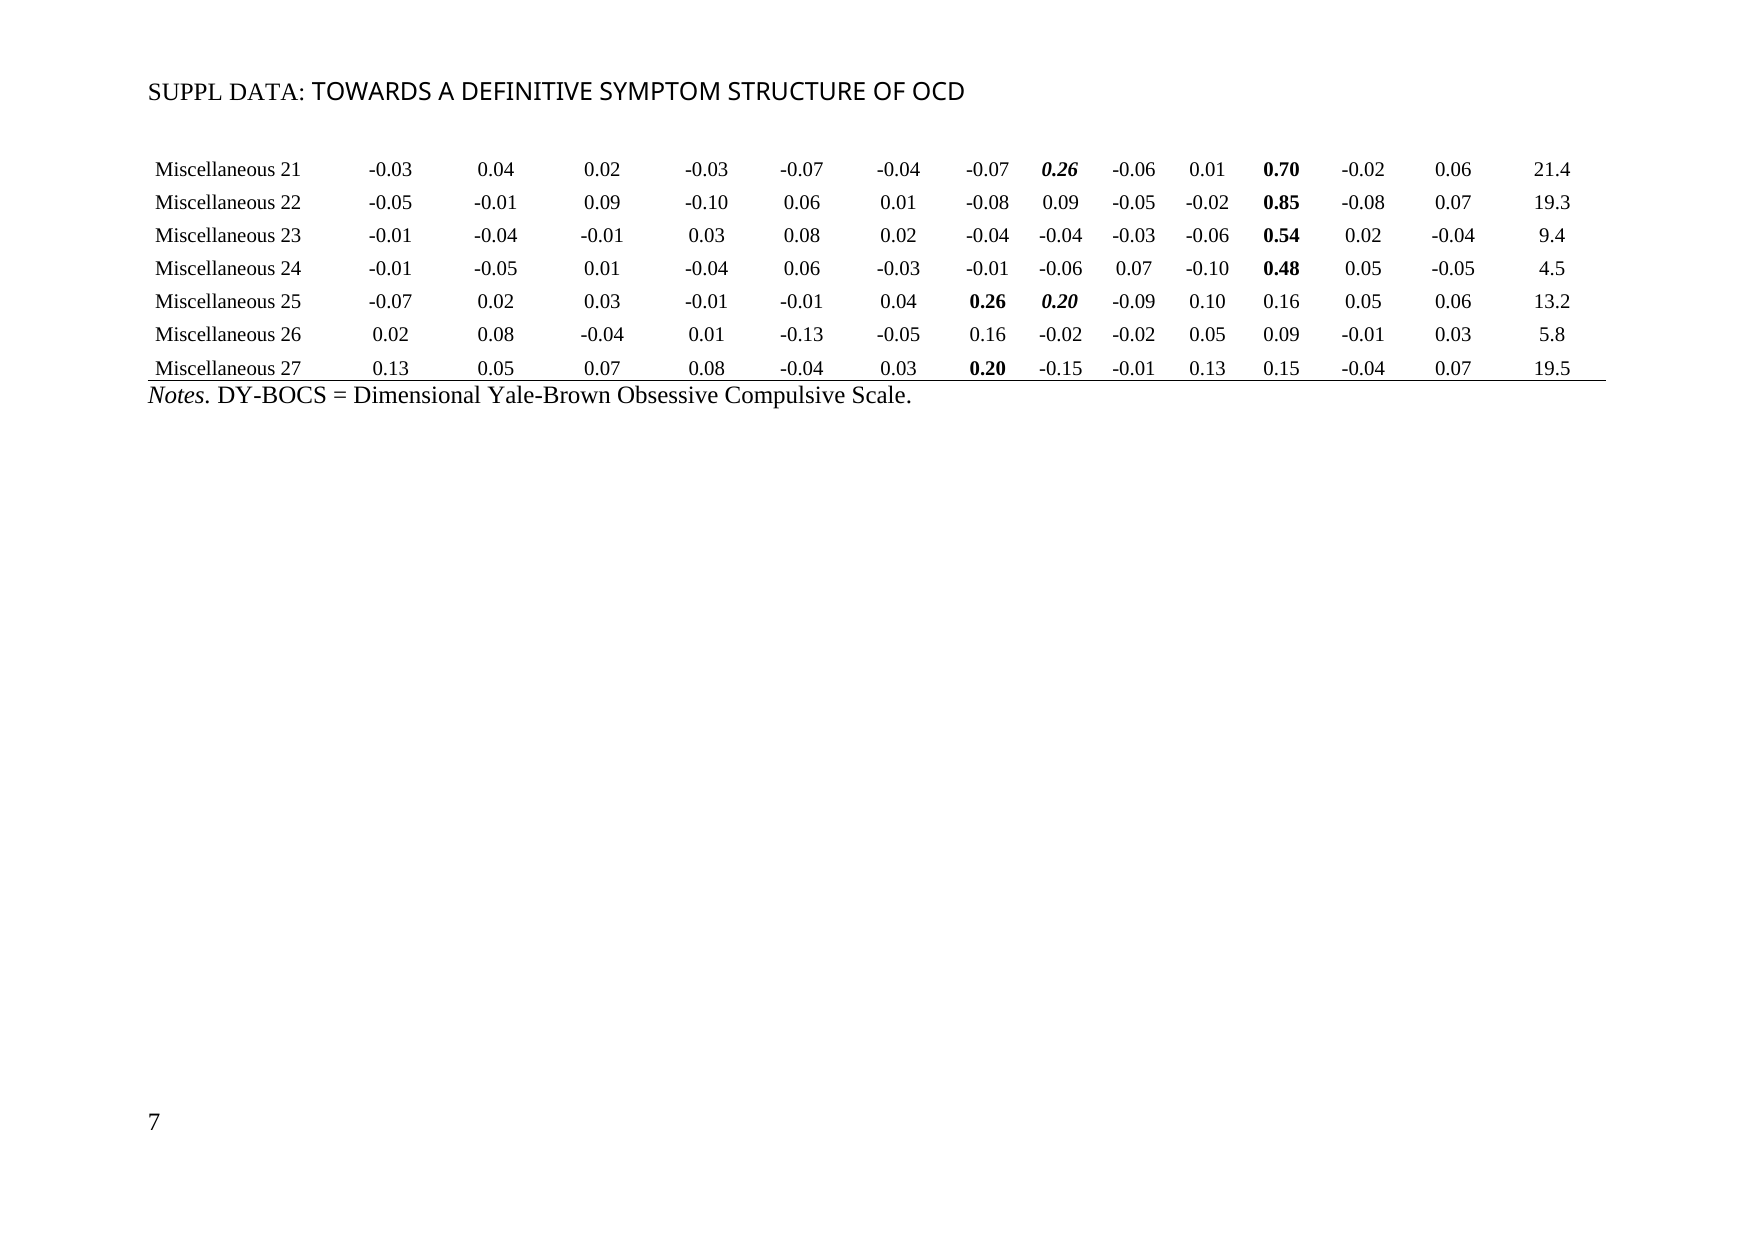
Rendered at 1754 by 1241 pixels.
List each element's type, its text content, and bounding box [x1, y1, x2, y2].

table_cell 0.26 [951, 280, 1024, 313]
table_cell 9.4 [1498, 214, 1606, 247]
table_cell -0.04 [1024, 214, 1097, 247]
table_cell -0.04 [1408, 214, 1498, 247]
table_cell -0.01 [1097, 346, 1171, 379]
table_cell -0.08 [951, 181, 1024, 214]
table_cell 0.09 [1024, 181, 1097, 214]
table_cell 0.01 [655, 313, 758, 346]
table_cell 19.3 [1498, 181, 1606, 214]
table_cell 0.20 [1024, 280, 1097, 313]
table_cell -0.02 [1097, 313, 1171, 346]
table_cell -0.04 [758, 346, 846, 379]
table_cell 0.06 [1408, 148, 1498, 181]
table_cell 0.02 [846, 214, 951, 247]
table_cell -0.08 [1319, 181, 1408, 214]
table_cell 0.02 [339, 313, 442, 346]
table_cell 0.70 [1244, 148, 1318, 181]
table_cell -0.10 [1171, 247, 1244, 280]
table_cell -0.01 [339, 214, 442, 247]
table_cell 0.10 [1171, 280, 1244, 313]
table_cell -0.03 [1097, 214, 1171, 247]
table_cell -0.05 [339, 181, 442, 214]
table_cell -0.05 [1408, 247, 1498, 280]
table_cell -0.04 [951, 214, 1024, 247]
table_cell -0.04 [1319, 346, 1408, 379]
table_cell 0.06 [758, 247, 846, 280]
table_cell 0.05 [1319, 280, 1408, 313]
table_cell 0.02 [442, 280, 549, 313]
table_cell -0.01 [442, 181, 549, 214]
table_cell 0.04 [846, 280, 951, 313]
table_cell 0.07 [1408, 346, 1498, 379]
table_cell 0.54 [1244, 214, 1318, 247]
table_cell -0.03 [655, 148, 758, 181]
table_cell 0.02 [1319, 214, 1408, 247]
table_cell 0.07 [549, 346, 655, 379]
table_cell 0.05 [1171, 313, 1244, 346]
table_cell 0.15 [1244, 346, 1318, 379]
table_cell -0.02 [1319, 148, 1408, 181]
table_cell Miscellaneous 22 [148, 181, 339, 214]
table_cell 4.5 [1498, 247, 1606, 280]
table_cell 0.08 [442, 313, 549, 346]
table_cell 0.01 [846, 181, 951, 214]
table_cell 0.04 [442, 148, 549, 181]
table_cell -0.04 [655, 247, 758, 280]
table_cell -0.04 [442, 214, 549, 247]
table_cell -0.05 [1097, 181, 1171, 214]
table_cell 0.16 [951, 313, 1024, 346]
table_cell 0.20 [951, 346, 1024, 379]
table_cell 0.05 [1319, 247, 1408, 280]
table_cell -0.09 [1097, 280, 1171, 313]
table_cell -0.01 [1319, 313, 1408, 346]
table_cell -0.04 [549, 313, 655, 346]
table_cell 0.13 [339, 346, 442, 379]
table_cell -0.02 [1171, 181, 1244, 214]
table_cell -0.06 [1024, 247, 1097, 280]
table_cell Miscellaneous 27 [148, 346, 339, 379]
table_cell Miscellaneous 25 [148, 280, 339, 313]
table_cell -0.07 [758, 148, 846, 181]
table_cell 5.8 [1498, 313, 1606, 346]
table_cell 0.09 [549, 181, 655, 214]
table_cell 0.06 [758, 181, 846, 214]
table_cell 0.01 [549, 247, 655, 280]
table_cell -0.04 [846, 148, 951, 181]
table_cell 19.5 [1498, 346, 1606, 379]
table_cell -0.01 [339, 247, 442, 280]
table_cell -0.05 [442, 247, 549, 280]
table_cell 0.48 [1244, 247, 1318, 280]
table_cell 0.08 [655, 346, 758, 379]
table_cell 0.05 [442, 346, 549, 379]
table_cell Miscellaneous 26 [148, 313, 339, 346]
table_cell 0.01 [1171, 148, 1244, 181]
table_cell -0.02 [1024, 313, 1097, 346]
table_cell 0.07 [1408, 181, 1498, 214]
table_cell 0.03 [846, 346, 951, 379]
table_cell Miscellaneous 24 [148, 247, 339, 280]
table_cell 0.06 [1408, 280, 1498, 313]
table_cell Miscellaneous 21 [148, 148, 339, 181]
table_cell -0.07 [339, 280, 442, 313]
table_cell -0.06 [1171, 214, 1244, 247]
table_cell 0.16 [1244, 280, 1318, 313]
table_cell 0.03 [1408, 313, 1498, 346]
table_cell -0.10 [655, 181, 758, 214]
table_cell -0.03 [339, 148, 442, 181]
table_cell -0.01 [655, 280, 758, 313]
table_cell -0.01 [951, 247, 1024, 280]
table_cell -0.15 [1024, 346, 1097, 379]
table_cell 0.13 [1171, 346, 1244, 379]
table_cell 0.07 [1097, 247, 1171, 280]
table_cell 21.4 [1498, 148, 1606, 181]
table_cell -0.13 [758, 313, 846, 346]
table_cell 0.26 [1024, 148, 1097, 181]
table_cell 0.03 [549, 280, 655, 313]
table_cell -0.07 [951, 148, 1024, 181]
text Notes. DY-BOCS = Dimensional Yale-Brown Obsessive Compulsive Scale. [148, 381, 1606, 409]
table_cell Miscellaneous 23 [148, 214, 339, 247]
table_cell -0.03 [846, 247, 951, 280]
table_cell -0.06 [1097, 148, 1171, 181]
table_cell 0.03 [655, 214, 758, 247]
table_cell -0.01 [549, 214, 655, 247]
table_cell 0.08 [758, 214, 846, 247]
table_cell 13.2 [1498, 280, 1606, 313]
table_cell -0.05 [846, 313, 951, 346]
table_cell 0.02 [549, 148, 655, 181]
table_cell 0.85 [1244, 181, 1318, 214]
table_cell 0.09 [1244, 313, 1318, 346]
table_cell -0.01 [758, 280, 846, 313]
